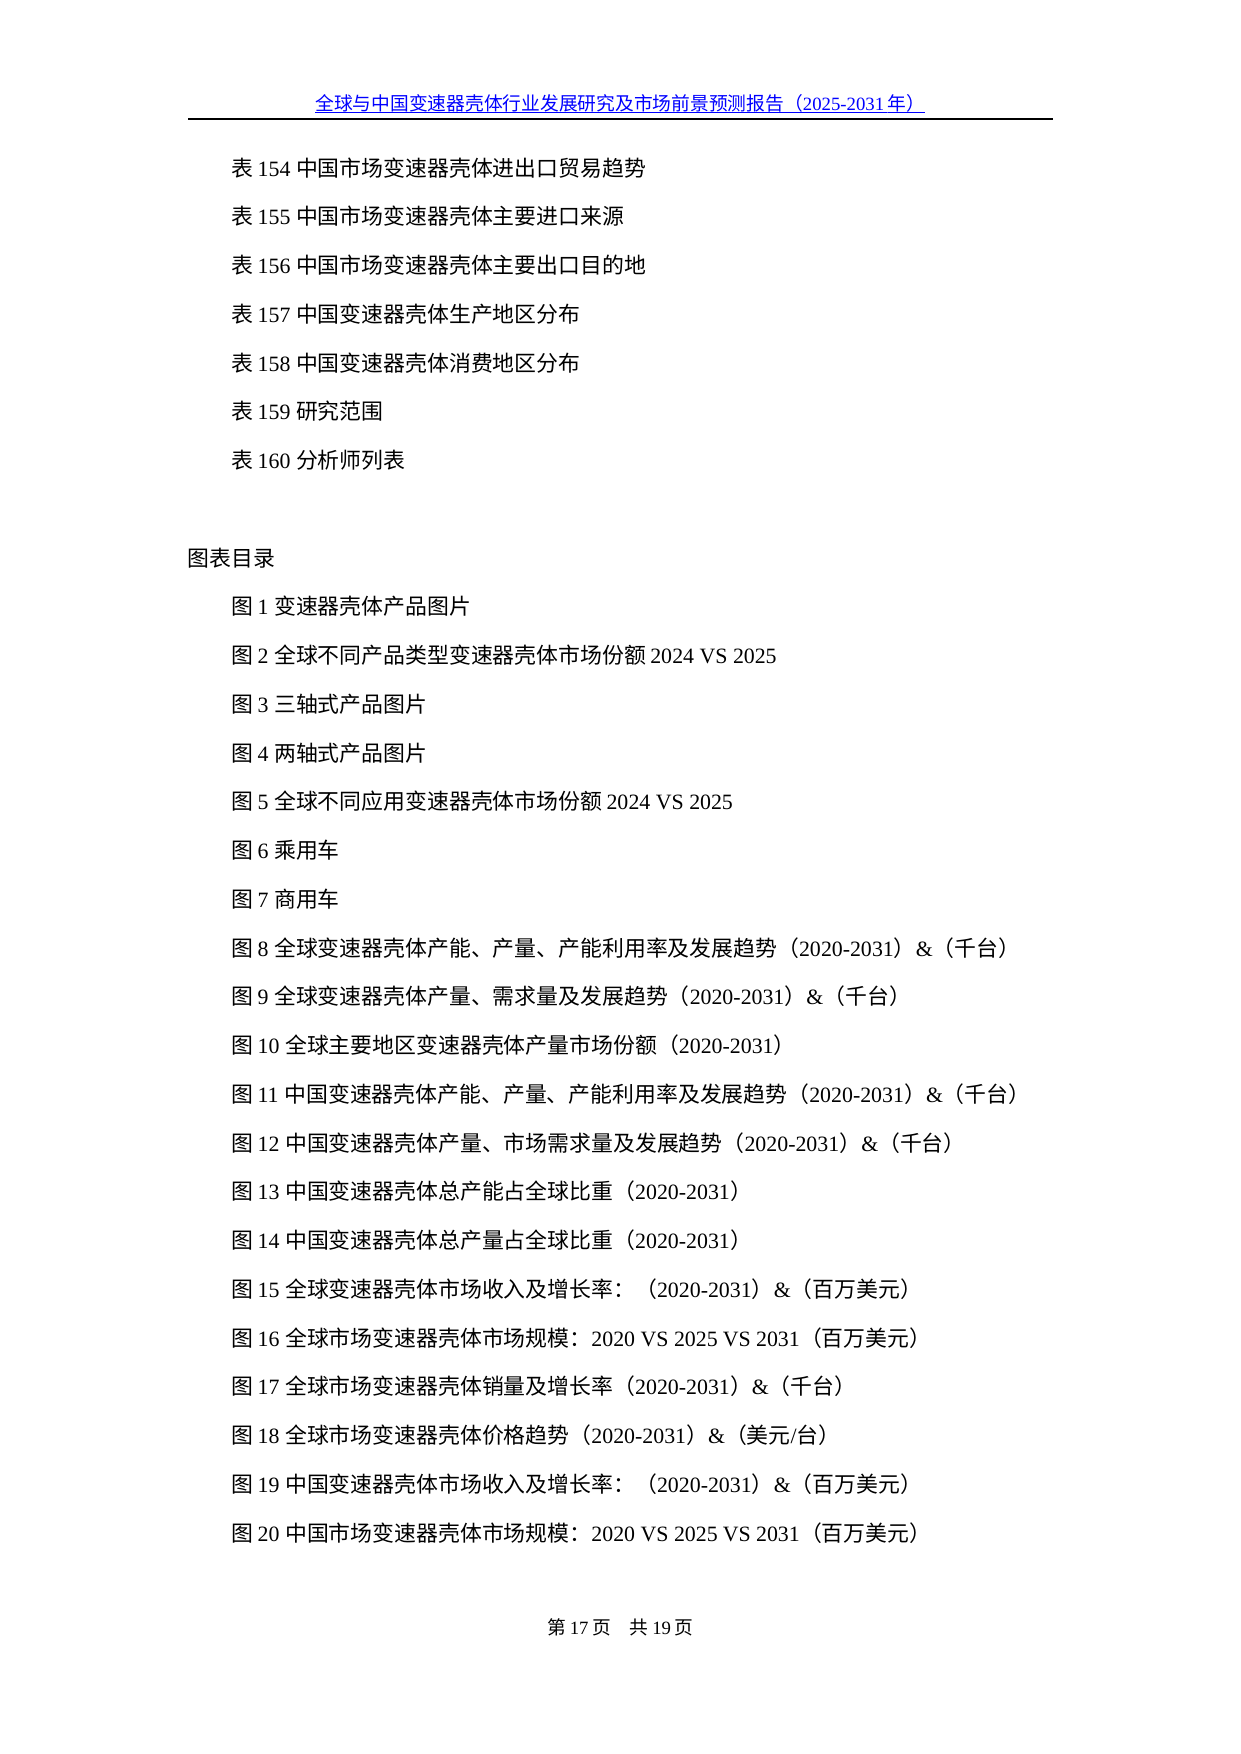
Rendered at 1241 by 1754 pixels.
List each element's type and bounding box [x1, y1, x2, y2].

text [187, 150, 1053, 1548]
